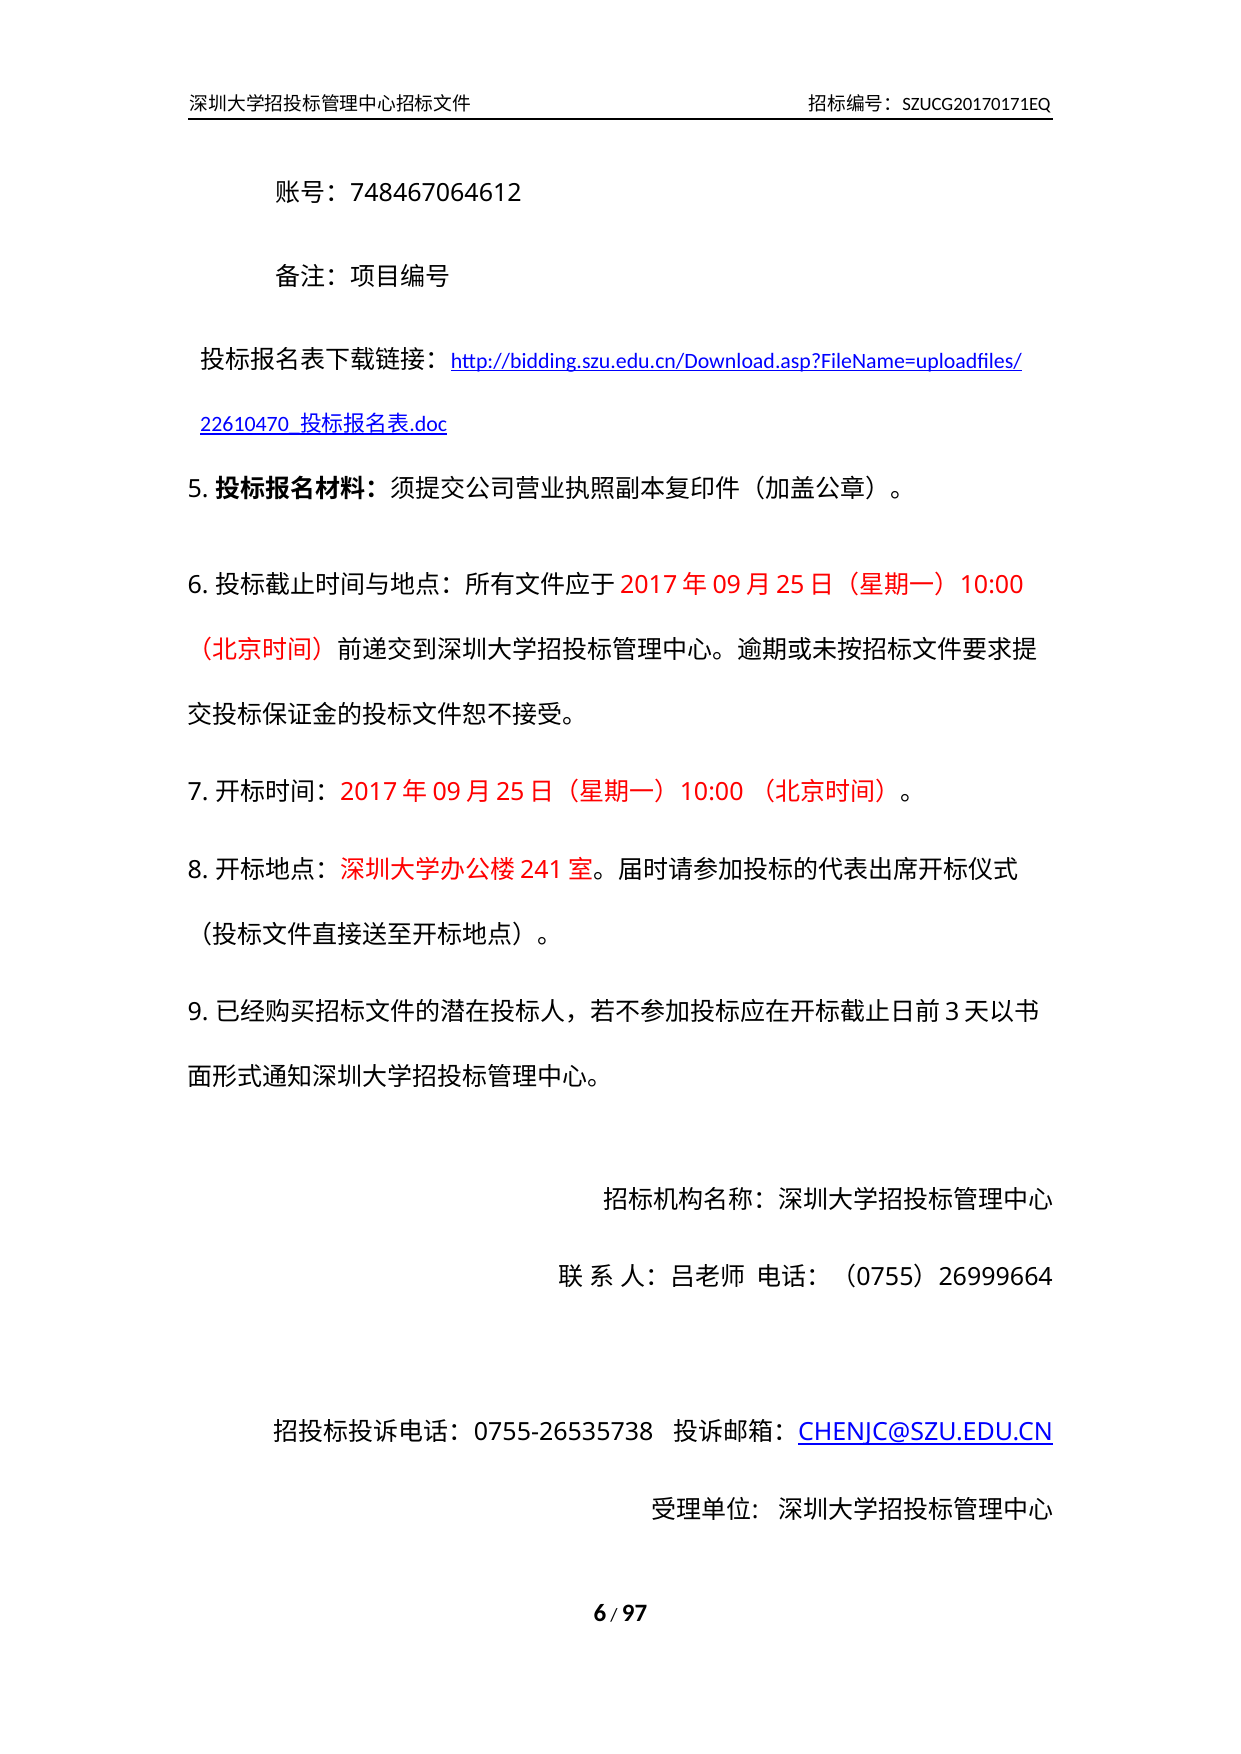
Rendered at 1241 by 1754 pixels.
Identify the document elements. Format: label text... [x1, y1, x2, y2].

text 受理单位: 深圳大学招投标管理中心 [187, 1475, 1053, 1540]
text 账号：748467064612 [275, 158, 1053, 223]
text 9. 已经购买招标文件的潜在投标人，若不参加投标应在开标截止日前3天以书面形式通知深圳大学招投标管理中心。 [187, 977, 1053, 1107]
text 7. 开标时间：2017年09月25日（星期一）10:00 （北京时间）。 [187, 757, 1053, 822]
text 5. 投标报名材料：须提交公司营业执照副本复印件（加盖公章）。 [187, 454, 1053, 519]
text 联 系 人：吕老师 电话：（0755）26999664 [187, 1242, 1053, 1307]
text 招标机构名称：深圳大学招投标管理中心 [187, 1165, 1053, 1230]
text 6. 投标截止时间与地点：所有文件应于2017年09月25日（星期一）10:00 （北京时间）前递交到深圳大学招投标管理中心。逾期或未按招标文件要求提交投标保证金的投标文件恕不接受。 [187, 550, 1053, 745]
text 8. 开标地点：深圳大学办公楼241室。届时请参加投标的代表出席开标仪式（投标文件直接送至开标地点）。 [187, 835, 1053, 965]
text 投标报名表下载链接：http://bidding.szu.edu.cn/Download.asp?FileName=uploadfiles/22610470_投标报名表.doc [187, 325, 1053, 438]
text 备注：项目编号 [275, 242, 1053, 307]
text 招投标投诉电话：0755-26535738 投诉邮箱：CHENJC@SZU.EDU.CN [187, 1397, 1053, 1462]
